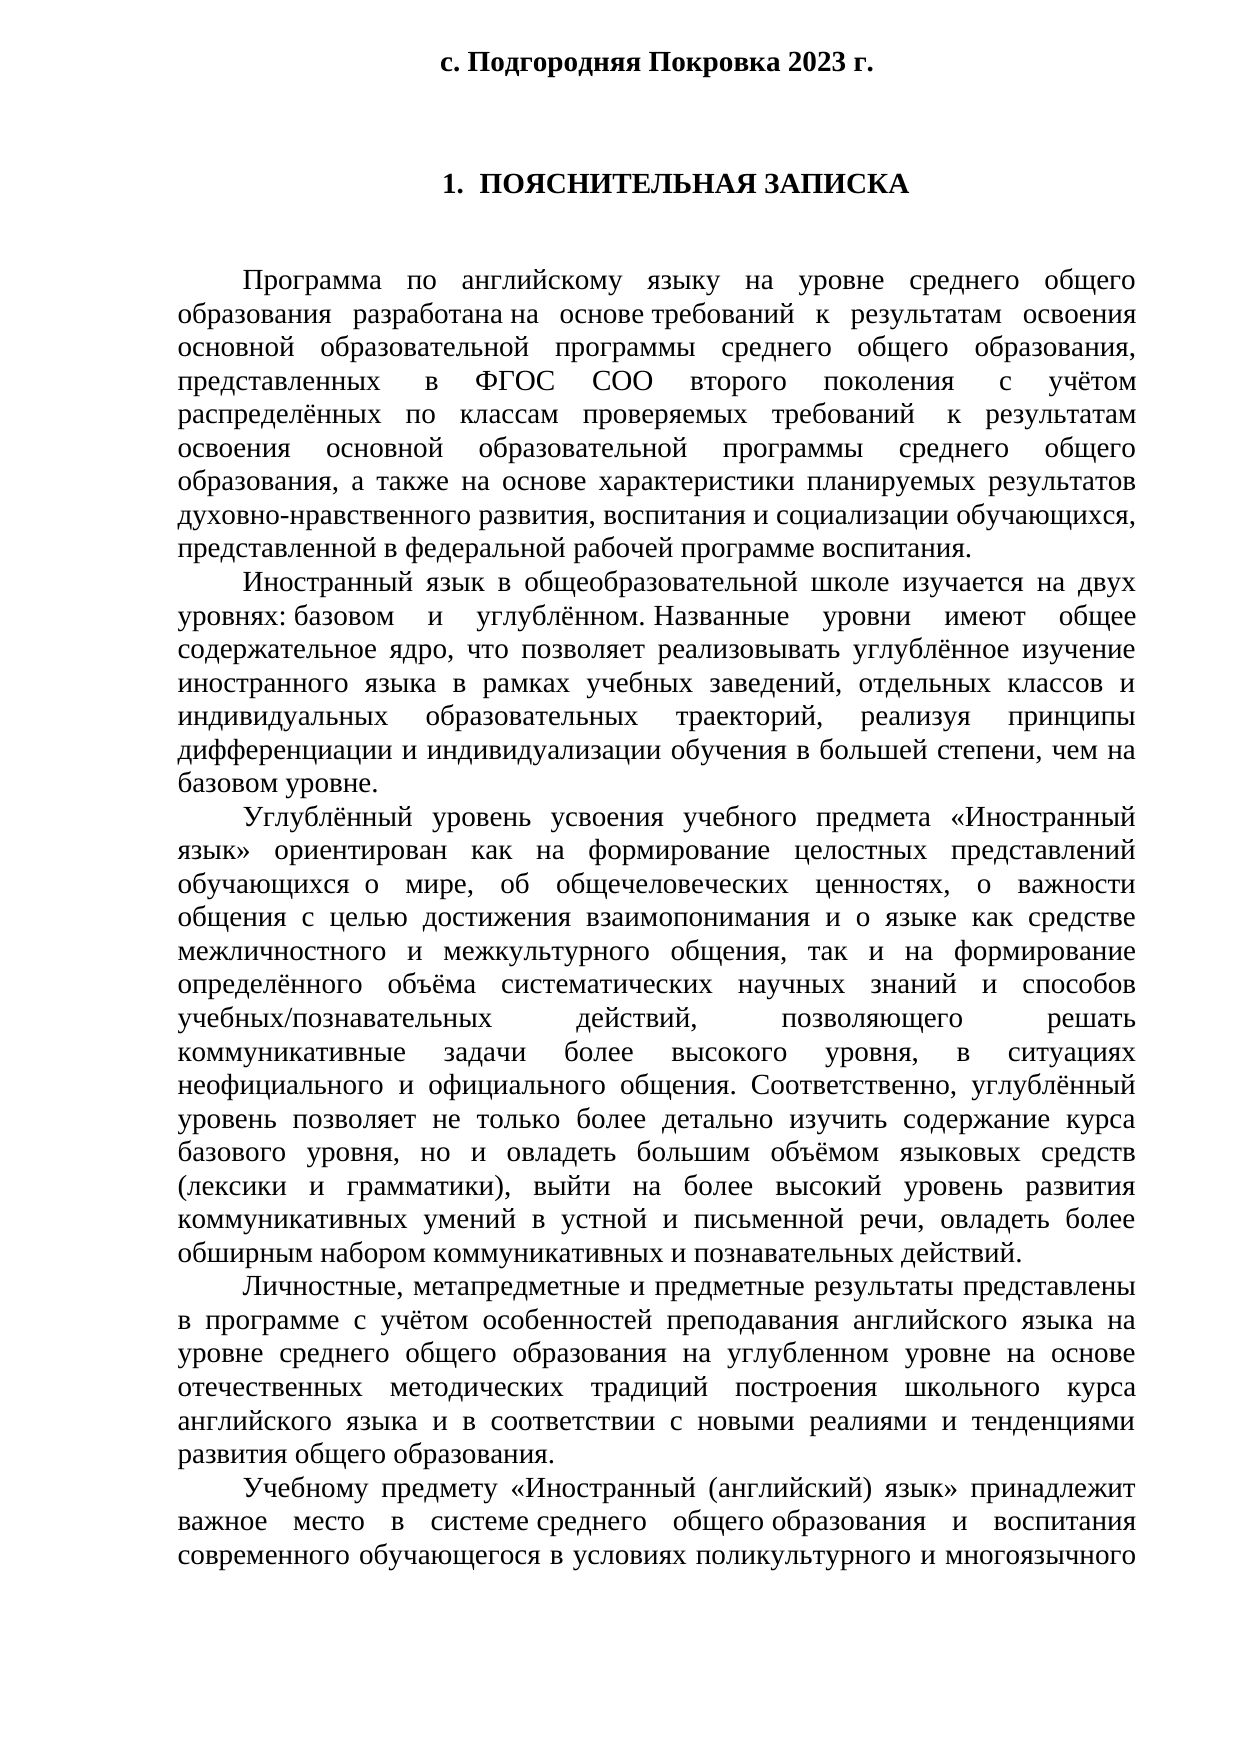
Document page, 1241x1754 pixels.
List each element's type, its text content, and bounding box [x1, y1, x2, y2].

text Программа по английскому языку на уровне среднего общего образования разработана на основе требований к результатам освоения основной образовательной программы среднего общего образования, представленных в ФГОС СОО второго поколения с учётом распределённых по классам проверяемых требований к результатам освоения основной образовательной программы среднего общего образования, а также на основе характеристики планируемых результатов духовно-нравственного развития, воспитания и социализации обучающихся, представленной в федеральной рабочей программе воспитания. [177, 262, 1137, 564]
text с. Подгородняя Покровка 2023 г. [177, 44, 1137, 78]
text Иностранный язык в общеобразовательной школе изучается на двух уровнях: базовом и углублённом. Названные уровни имеют общее содержательное ядро, что позволяет реализовывать углублённое изучение иностранного языка в рамках учебных заведений, отдельных классов и индивидуальных образовательных траекторий, реализуя принципы дифференциации и индивидуализации обучения в большей степени, чем на базовом уровне. [177, 564, 1137, 799]
list ПОЯСНИТЕЛЬНАЯ ЗАПИСКА [215, 166, 1137, 199]
text Личностные, метапредметные и предметные результаты представлены в программе с учётом особенностей преподавания английского языка на уровне среднего общего образования на углубленном уровне на основе отечественных методических традиций построения школьного курса английского языка и в соответствии с новыми реалиями и тенденциями развития общего образования. [177, 1268, 1137, 1470]
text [177, 1470, 1137, 1570]
text Углублённый уровень усвоения учебного предмета «Иностранный язык» ориентирован как на формирование целостных представлений обучающихся о мире, об общечеловеческих ценностях, о важности общения с целью достижения взаимопонимания и о языке как средстве межличностного и межкультурного общения, так и на формирование определённого объёма систематических научных знаний и способов учебных/познавательных действий, позволяющего решать коммуникативные задачи более высокого уровня, в ситуациях неофициального и официального общения. Соответственно, углублённый уровень позволяет не только более детально изучить содержание курса базового уровня, но и овладеть большим объёмом языковых средств (лексики и грамматики), выйти на более высокий уровень развития коммуникативных умений в устной и письменной речи, овладеть более обширным набором коммуникативных и познавательных действий. [177, 799, 1137, 1268]
